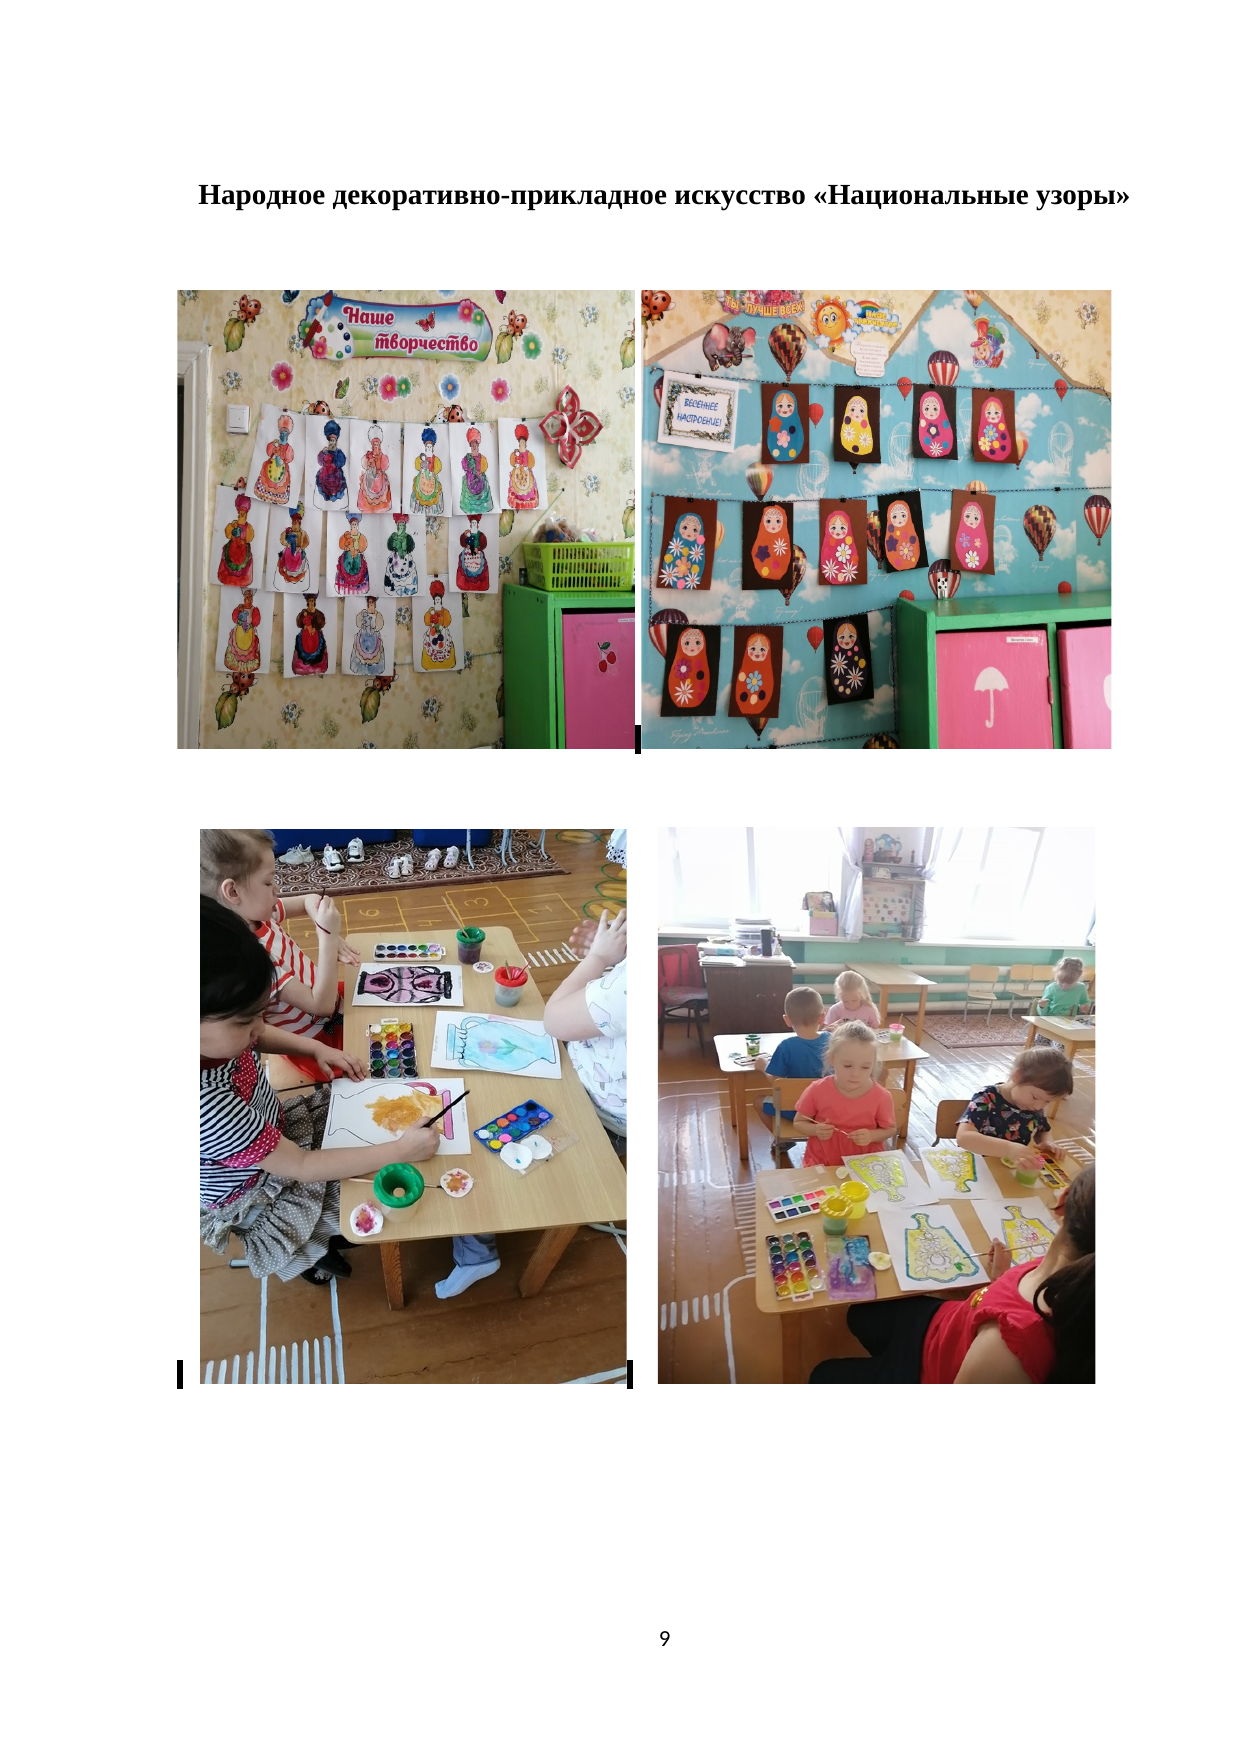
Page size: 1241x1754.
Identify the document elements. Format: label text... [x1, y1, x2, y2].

picture [177, 290, 635, 749]
picture [657, 827, 1096, 1384]
picture [200, 829, 627, 1384]
picture [641, 290, 1112, 749]
text Народное декоративно-прикладное искусство «Национальные узоры» [177, 177, 1152, 211]
